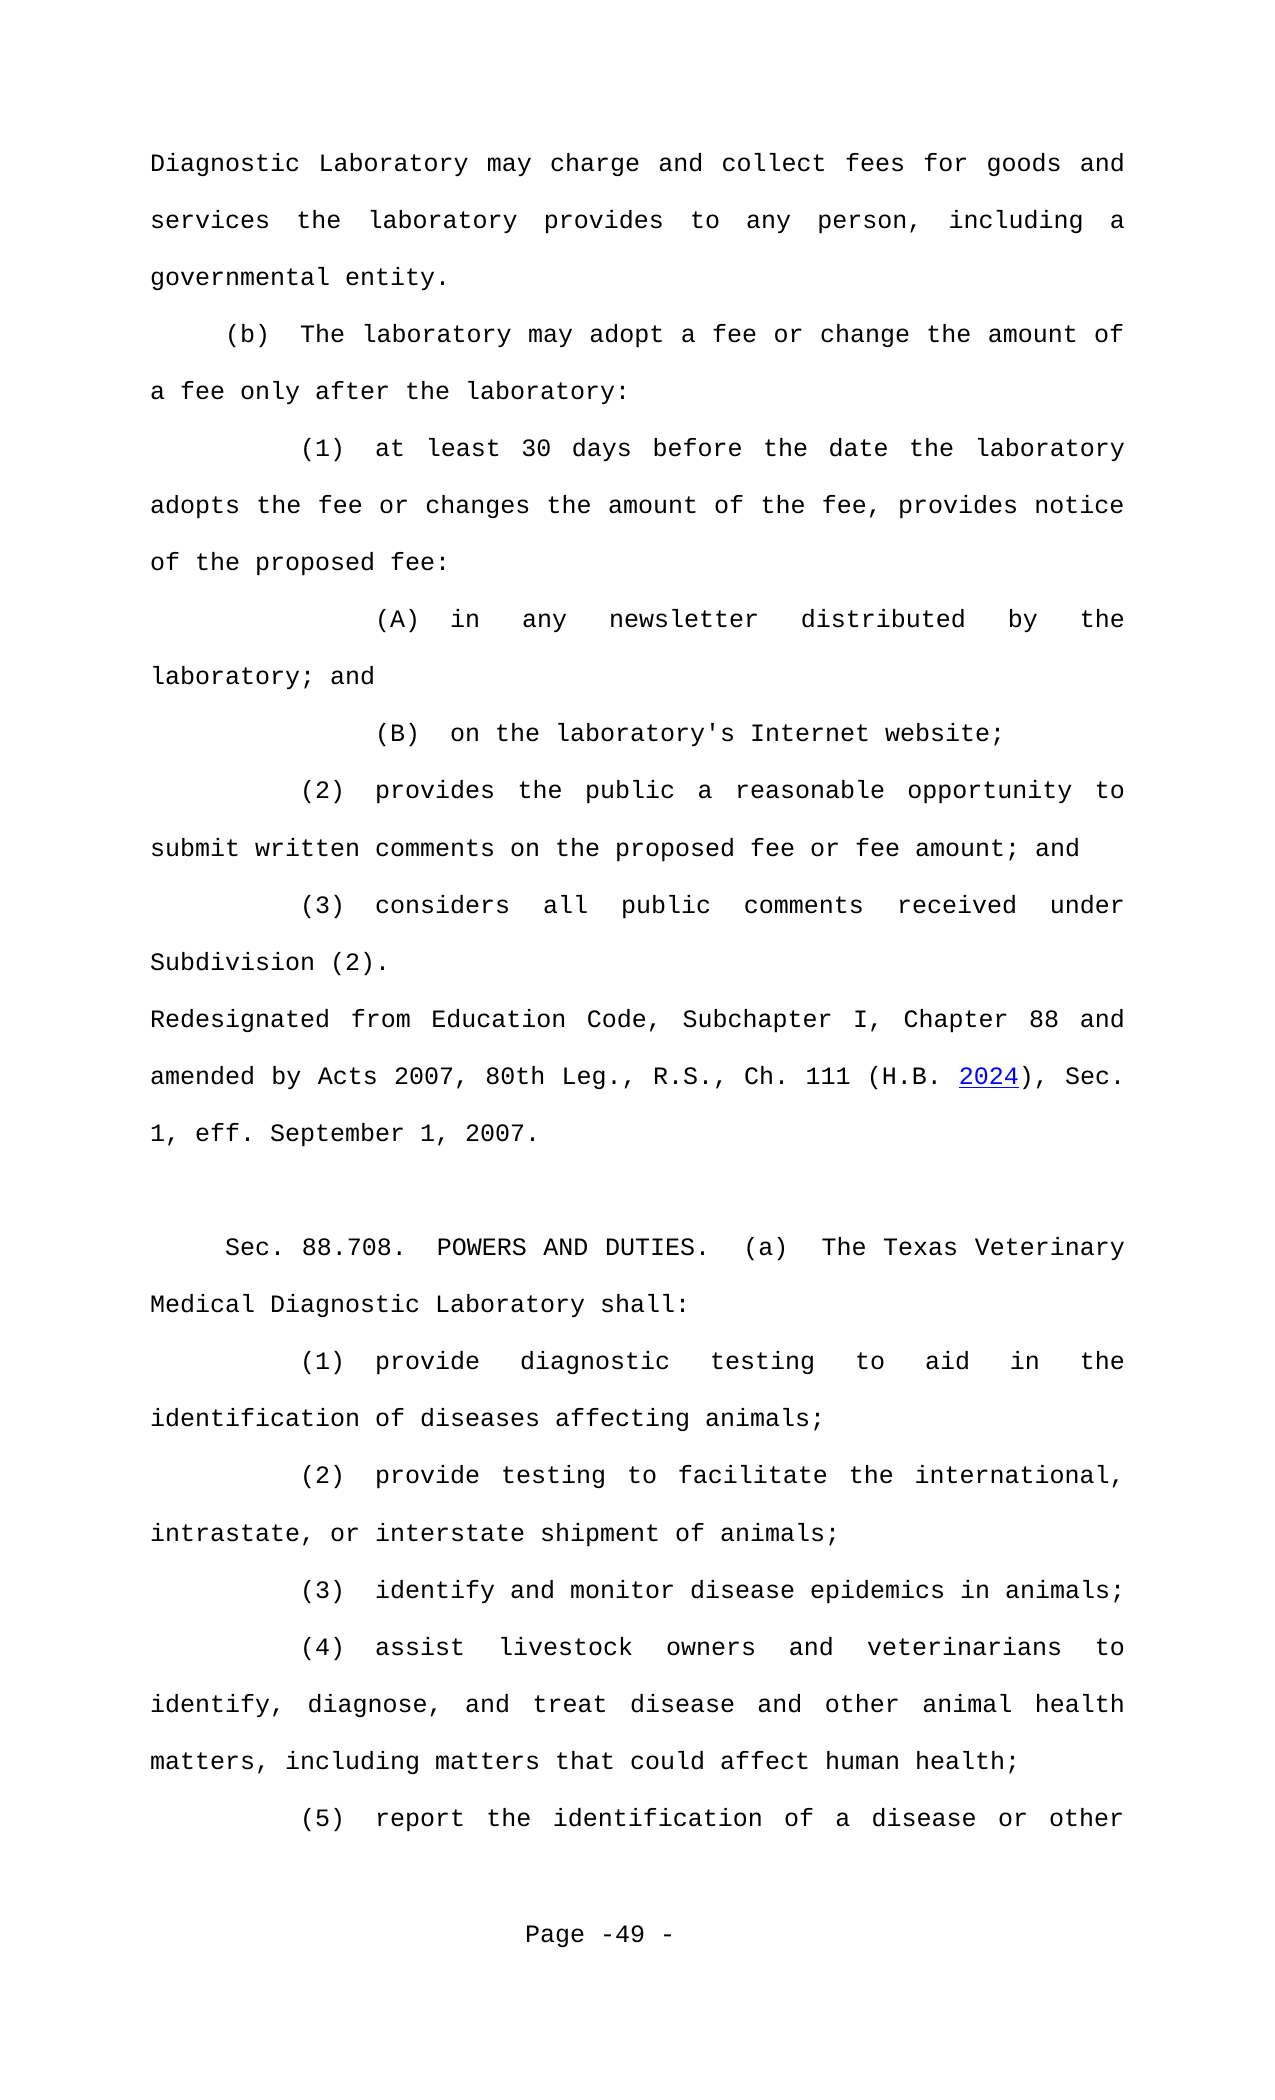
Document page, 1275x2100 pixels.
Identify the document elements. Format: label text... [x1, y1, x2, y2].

text Sec. 88.708. POWERS AND DUTIES. (a) The Texas Veterinary Medical Diagnostic Laboratory shall: [150, 1234, 1125, 1320]
text (2) provide testing to facilitate the international, intrastate, or interstate shipment of animals; [150, 1463, 1125, 1548]
text (3) considers all public comments received under Subdivision (2). [150, 892, 1125, 978]
text (b) The laboratory may adopt a fee or change the amount of a fee only after the laboratory: [150, 321, 1125, 407]
text (1) at least 30 days before the date the laboratory adopts the fee or changes the amount of the fee, provides notice of the proposed fee: [150, 435, 1125, 578]
text (1) provide diagnostic testing to aid in the identification of diseases affecting animals; [150, 1349, 1125, 1434]
text (4) assist livestock owners and veterinarians to identify, diagnose, and treat disease and other animal health matters, including matters that could affect human health; [150, 1634, 1125, 1777]
text (3) identify and monitor disease epidemics in animals; [150, 1577, 1125, 1606]
text (B) on the laboratory's Internet website; [150, 721, 1125, 749]
text Redesignated from Education Code, Subchapter I, Chapter 88 and amended by Acts 2007, 80th Leg., R.S., Ch. 111 (H.B. 2024), Sec. 1, eff. September 1, 2007. [150, 1006, 1125, 1149]
text (2) provides the public a reasonable opportunity to submit written comments on the proposed fee or fee amount; and [150, 778, 1125, 863]
text (A) in any newsletter distributed by the laboratory; and [150, 607, 1125, 692]
